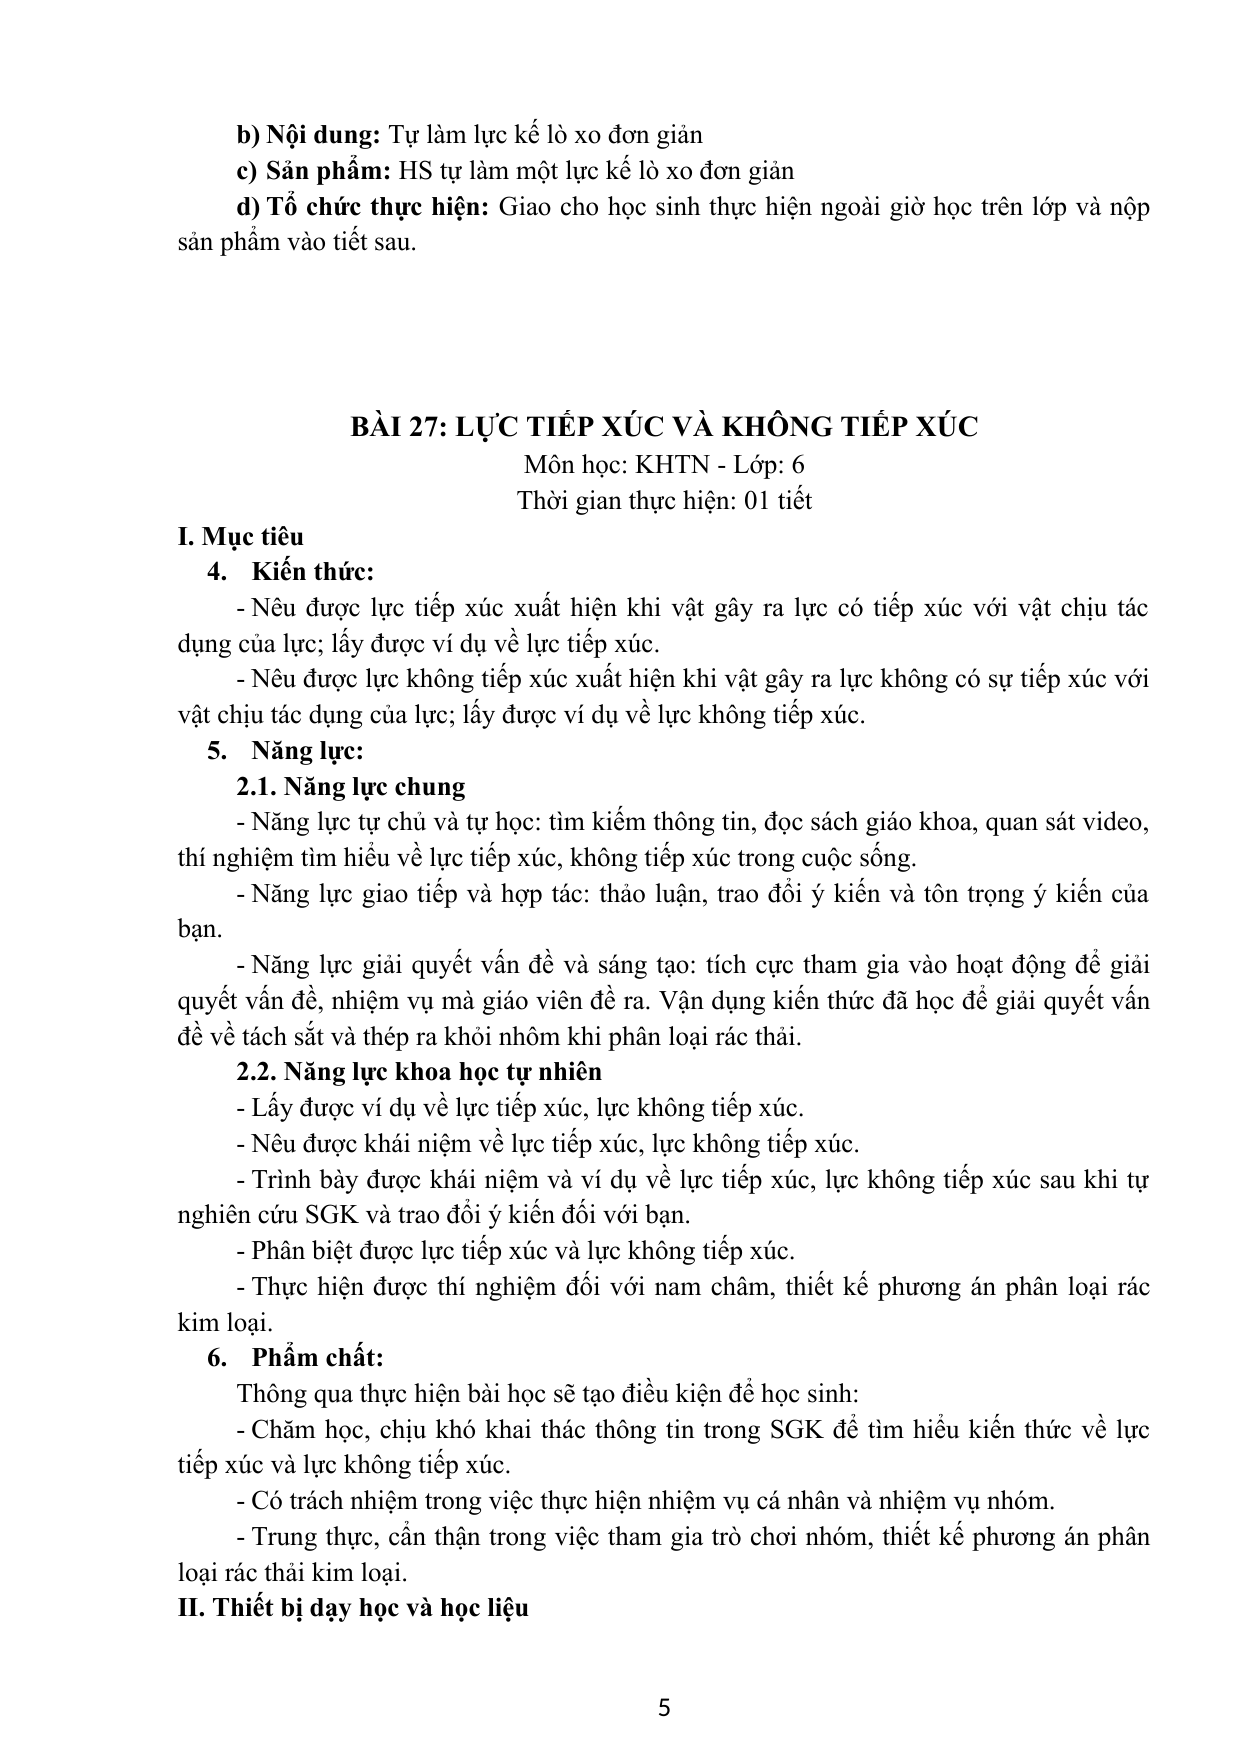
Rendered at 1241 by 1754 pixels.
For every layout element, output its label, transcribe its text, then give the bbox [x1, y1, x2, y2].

list Nêu được khái niệm về lực tiếp xúc, lực không tiếp xúc. [177, 1127, 1152, 1158]
text BÀI 27: LỰC TIẾP XÚC VÀ KHÔNG TIẾP XÚC [177, 409, 1152, 443]
list Kiến thức: [177, 555, 1152, 586]
list Phân biệt được lực tiếp xúc và lực không tiếp xúc. [177, 1234, 1152, 1265]
text Thời gian thực hiện: 01 tiết [177, 484, 1152, 515]
list Năng lực tự chủ và tự học: tìm kiếm thông tin, đọc sách giáo khoa, quan sát video, thí nghiệm tìm hiểu về lực tiếp xúc, không tiếp xúc trong cuộc sống. [177, 805, 1152, 872]
list Chăm học, chịu khó khai thác thông tin trong SGK để tìm hiểu kiến thức về lực tiếp xúc và lực không tiếp xúc. [177, 1413, 1152, 1480]
text I. Mục tiêu [177, 519, 1152, 551]
list Sản phẩm: HS tự làm một lực kế lò xo đơn giản [177, 154, 1152, 185]
list Phẩm chất: [177, 1341, 1152, 1372]
list Thực hiện được thí nghiệm đối với nam châm, thiết kế phương án phân loại rác kim loại. [177, 1270, 1152, 1337]
list Trung thực, cẩn thận trong việc tham gia trò chơi nhóm, thiết kế phương án phân loại rác thải kim loại. [177, 1520, 1152, 1587]
list Có trách nhiệm trong việc thực hiện nhiệm vụ cá nhân và nhiệm vụ nhóm. [177, 1484, 1152, 1515]
list Năng lực: [177, 734, 1152, 765]
text 2.2. Năng lực khoa học tự nhiên [177, 1056, 1152, 1087]
list Nội dung: Tự làm lực kế lò xo đơn giản [177, 118, 1152, 149]
list Tổ chức thực hiện: Giao cho học sinh thực hiện ngoài giờ học trên lớp và nộp sản phẩm vào tiết sau. [177, 189, 1152, 256]
text II. Thiết bị dạy học và học liệu [177, 1591, 1152, 1623]
text 2.1. Năng lực chung [177, 770, 1152, 801]
list Năng lực giao tiếp và hợp tác: thảo luận, trao đổi ý kiến và tôn trọng ý kiến của bạn. [177, 877, 1152, 944]
list Thông qua thực hiện bài học sẽ tạo điều kiện để học sinh: [177, 1377, 1152, 1408]
list Lấy được ví dụ về lực tiếp xúc, lực không tiếp xúc. [177, 1091, 1152, 1122]
text Môn học: KHTN - Lớp: 6 [177, 448, 1152, 479]
list Năng lực giải quyết vấn đề và sáng tạo: tích cực tham gia vào hoạt động để giải quyết vấn đề, nhiệm vụ mà giáo viên đề ra. Vận dụng kiến thức đã học để giải quyết vấn đề về tách sắt và thép ra khỏi nhôm khi phân loại rác thải. [177, 948, 1152, 1051]
list Nêu được lực không tiếp xúc xuất hiện khi vật gây ra lực không có sự tiếp xúc với vật chịu tác dụng của lực; lấy được ví dụ về lực không tiếp xúc. [177, 662, 1152, 729]
list Trình bày được khái niệm và ví dụ về lực tiếp xúc, lực không tiếp xúc sau khi tự nghiên cứu SGK và trao đổi ý kiến đối với bạn. [177, 1163, 1152, 1229]
list Nêu được lực tiếp xúc xuất hiện khi vật gây ra lực có tiếp xúc với vật chịu tác dụng của lực; lấy được ví dụ về lực tiếp xúc. [177, 591, 1152, 658]
